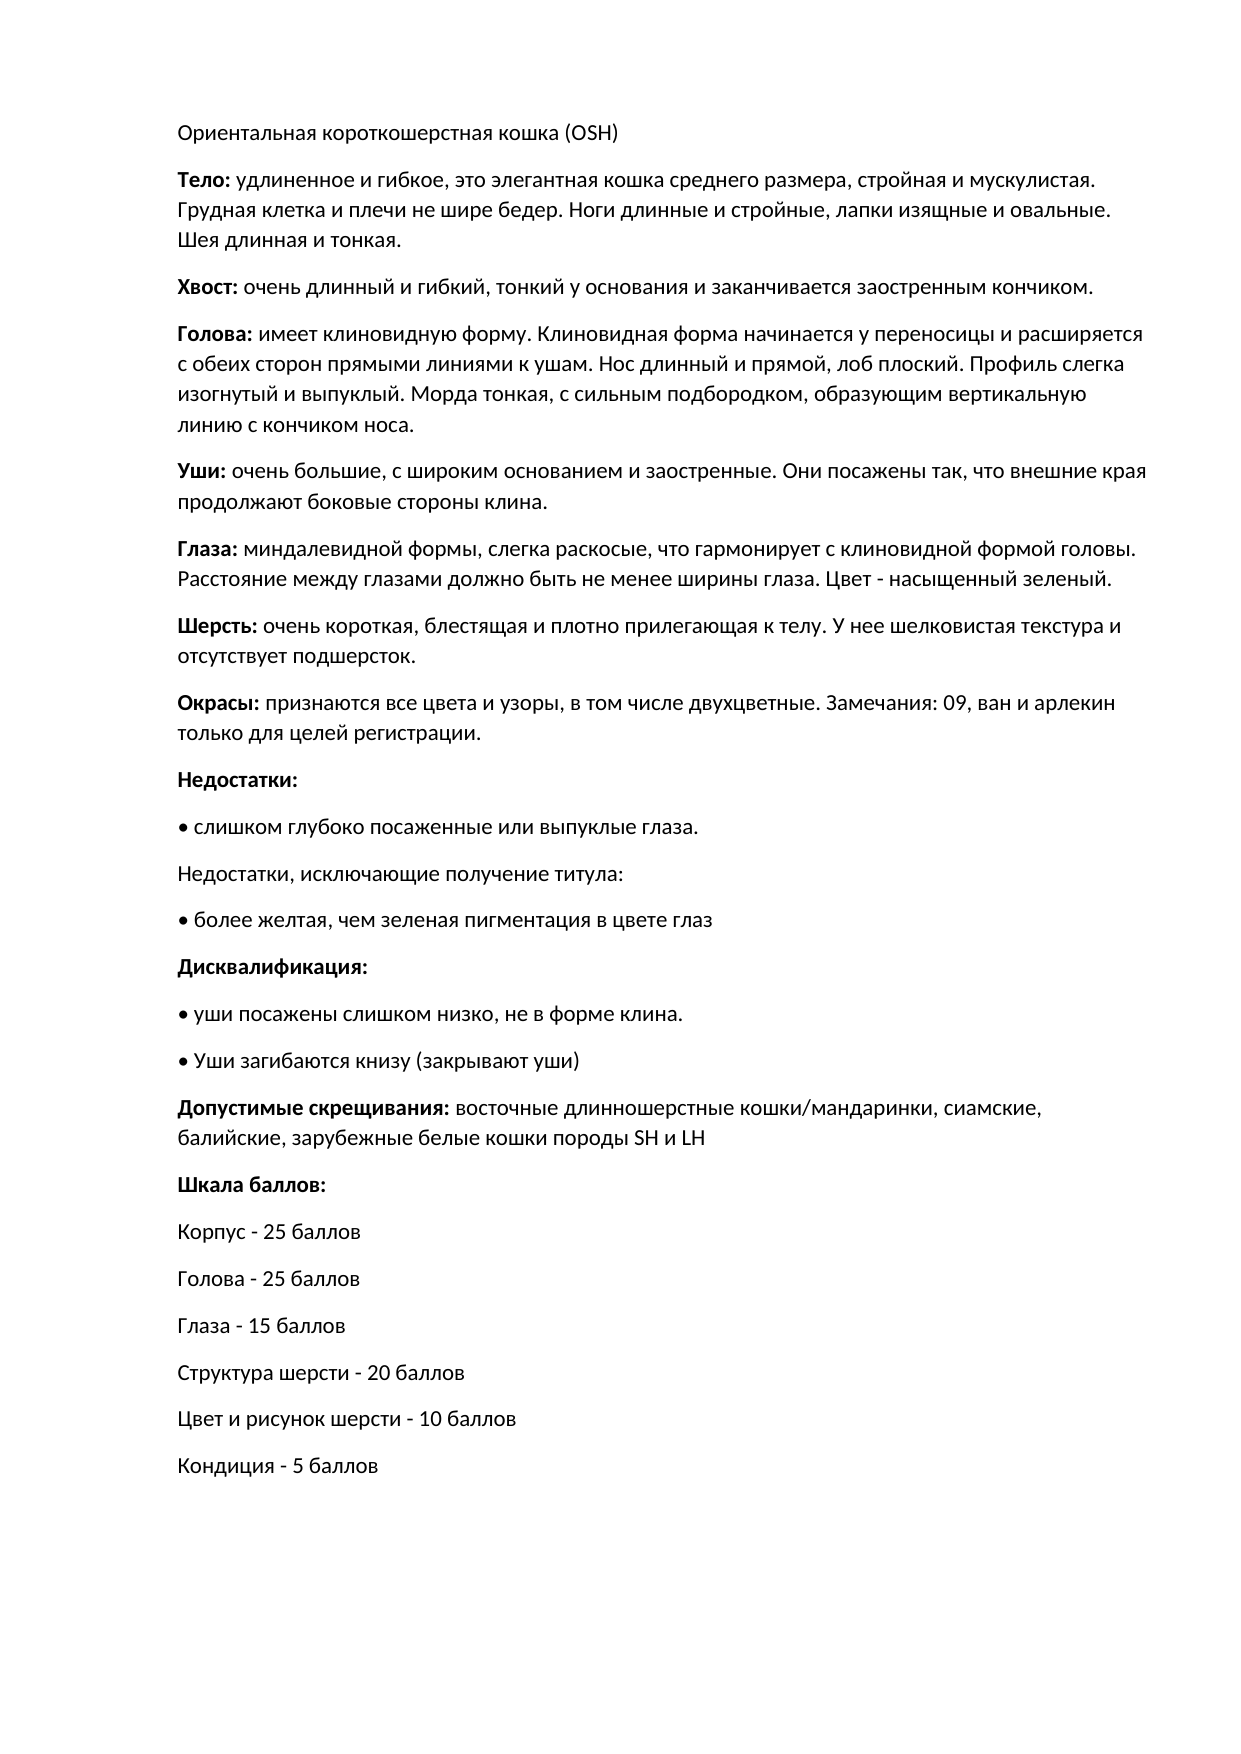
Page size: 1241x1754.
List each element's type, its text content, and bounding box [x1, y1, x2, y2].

text Шкала баллов: [177, 1170, 1152, 1198]
text Допустимые скрещивания: восточные длинношерстные кошки/мандаринки, сиамские, балийские, зарубежные белые кошки породы SH и LH [177, 1093, 1152, 1151]
text Глаза - 15 баллов [177, 1311, 1152, 1339]
text Кондиция - 5 баллов [177, 1451, 1152, 1479]
text Хвост: очень длинный и гибкий, тонкий у основания и заканчивается заостренным кончиком. [177, 272, 1152, 300]
text Цвет и рисунок шерсти - 10 баллов [177, 1404, 1152, 1433]
text Окрасы: признаются все цвета и узоры, в том числе двухцветные. Замечания: 09, ван и арлекин только для целей регистрации. [177, 688, 1152, 746]
text • уши посажены слишком низко, не в форме клина. [177, 999, 1152, 1027]
text • Уши загибаются книзу (закрывают уши) [177, 1046, 1152, 1074]
text • слишком глубоко посаженные или выпуклые глаза. [177, 812, 1152, 840]
text Корпус - 25 баллов [177, 1217, 1152, 1245]
text Голова - 25 баллов [177, 1264, 1152, 1292]
text Шерсть: очень короткая, блестящая и плотно прилегающая к телу. У нее шелковистая текстура и отсутствует подшерсток. [177, 611, 1152, 669]
text Недостатки, исключающие получение титула: [177, 859, 1152, 887]
text Дисквалификация: [177, 952, 1152, 981]
text Тело: удлиненное и гибкое, это элегантная кошка среднего размера, стройная и мускулистая. Грудная клетка и плечи не шире бедер. Ноги длинные и стройные, лапки изящные и овальные. Шея длинная и тонкая. [177, 165, 1152, 253]
text Глаза: миндалевидной формы, слегка раскосые, что гармонирует с клиновидной формой головы. Расстояние между глазами должно быть не менее ширины глаза. Цвет - насыщенный зеленый. [177, 534, 1152, 592]
text Недостатки: [177, 765, 1152, 793]
text Ориентальная короткошерстная кошка (ОSH) [177, 118, 1152, 146]
text Структура шерсти - 20 баллов [177, 1358, 1152, 1386]
text • более желтая, чем зеленая пигментация в цвете глаз [177, 906, 1152, 934]
text Голова: имеет клиновидную форму. Клиновидная форма начинается у переносицы и расширяется с обеих сторон прямыми линиями к ушам. Нос длинный и прямой, лоб плоский. Профиль слегка изогнутый и выпуклый. Морда тонкая, с сильным подбородком, образующим вертикальную линию с кончиком носа. [177, 319, 1152, 438]
text Уши: очень большие, с широким основанием и заостренные. Они посажены так, что внешние края продолжают боковые стороны клина. [177, 457, 1152, 515]
